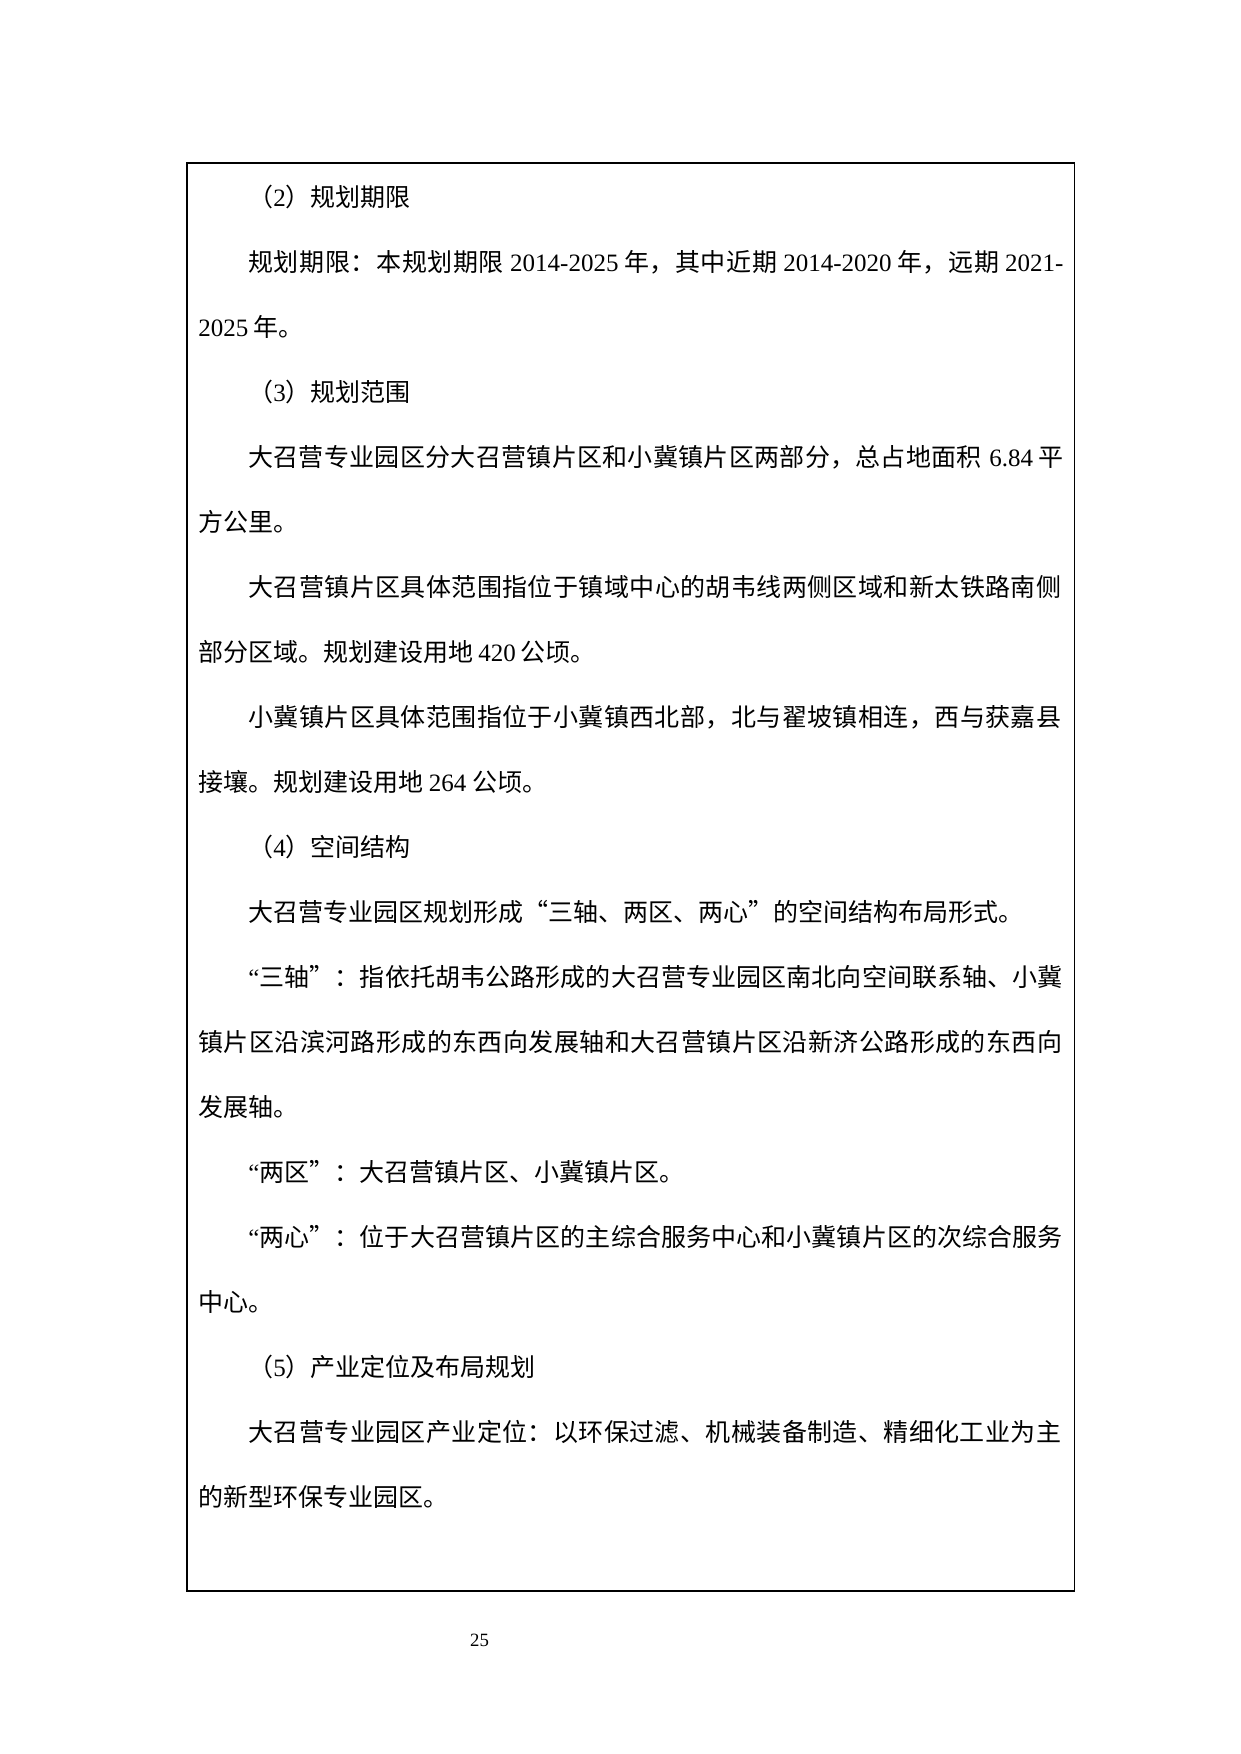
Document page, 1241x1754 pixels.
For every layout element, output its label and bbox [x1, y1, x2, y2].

table_header [188, 164, 1074, 1590]
